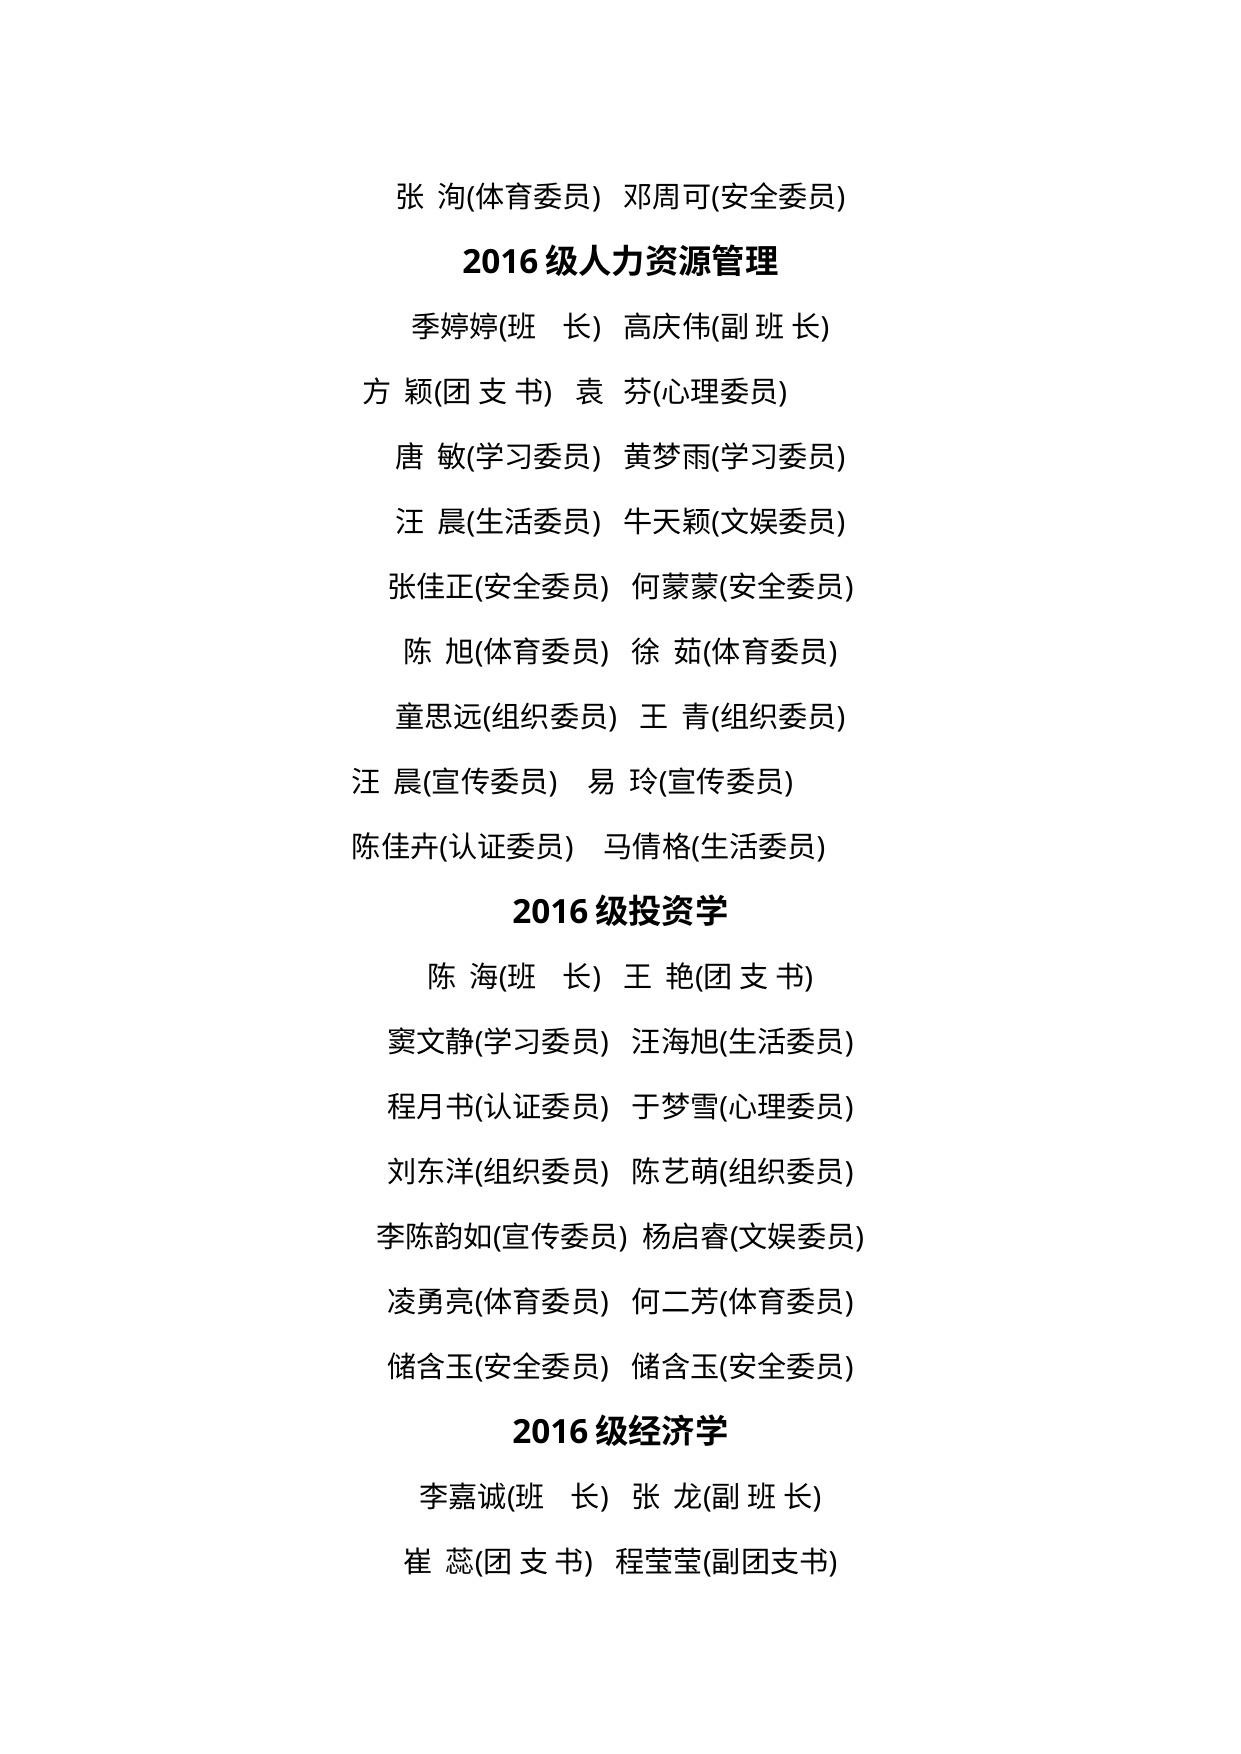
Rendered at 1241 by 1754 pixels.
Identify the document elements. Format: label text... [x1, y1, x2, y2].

text 2016级经济学 [187, 1397, 1053, 1462]
text 汪 晨(生活委员) 牛天颖(文娱委员) [187, 487, 1053, 552]
text 储含玉(安全委员) 储含玉(安全委员) [187, 1332, 1053, 1397]
text 崔 蕊(团 支 书) 程莹莹(副团支书) [187, 1527, 1053, 1592]
text 季婷婷(班 长) 高庆伟(副 班 长) [187, 292, 1053, 357]
text 程月书(认证委员) 于梦雪(心理委员) [187, 1072, 1053, 1137]
text 唐 敏(学习委员) 黄梦雨(学习委员) [187, 422, 1053, 487]
text 李陈韵如(宣传委员) 杨启睿(文娱委员) [187, 1202, 1053, 1267]
text 陈 旭(体育委员) 徐 茹(体育委员) [187, 617, 1053, 682]
text 李嘉诚(班 长) 张 龙(副 班 长) [187, 1462, 1053, 1527]
text 2016级投资学 [187, 877, 1053, 942]
text 汪 晨(宣传委员) 易 玲(宣传委员) [352, 747, 1053, 812]
text 童思远(组织委员) 王 青(组织委员) [187, 682, 1053, 747]
text 陈佳卉(认证委员) 马倩格(生活委员) [352, 812, 1053, 877]
text 窦文静(学习委员) 汪海旭(生活委员) [187, 1007, 1053, 1072]
text 2016级人力资源管理 [187, 227, 1053, 292]
text 张 洵(体育委员) 邓周可(安全委员) [187, 162, 1053, 227]
text 凌勇亮(体育委员) 何二芳(体育委员) [187, 1267, 1053, 1332]
text 陈 海(班 长) 王 艳(团 支 书) [187, 942, 1053, 1007]
text 方 颖(团 支 书) 袁 芬(心理委员) [187, 357, 1053, 422]
text 张佳正(安全委员) 何蒙蒙(安全委员) [187, 552, 1053, 617]
text 刘东洋(组织委员) 陈艺萌(组织委员) [187, 1137, 1053, 1202]
